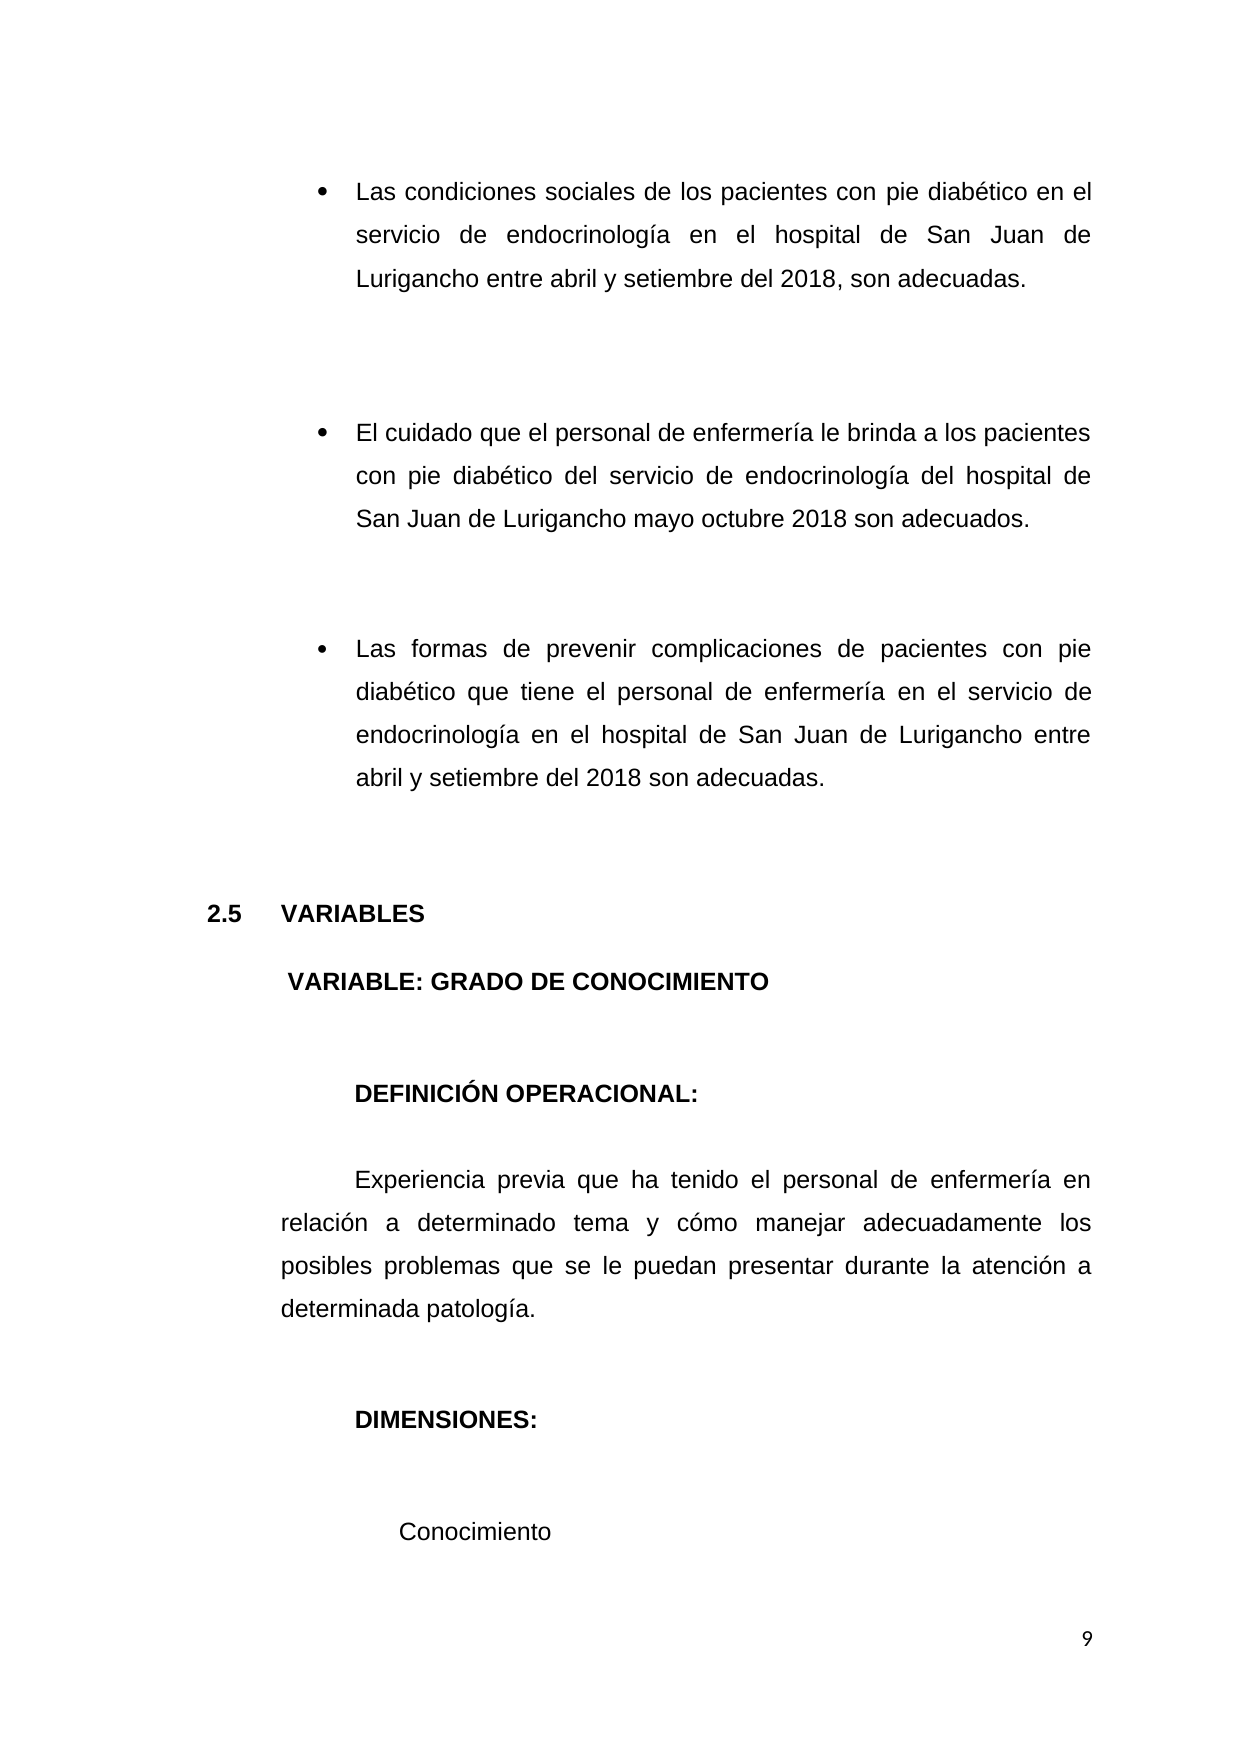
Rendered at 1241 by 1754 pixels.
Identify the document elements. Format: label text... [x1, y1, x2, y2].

text 2.5 VARIABLES [207, 899, 1092, 928]
list Conocimiento [399, 1517, 1092, 1546]
list Las formas de prevenir complicaciones de pacientes con pie diabético que tiene el personal de enfermería en el servicio de endocrinología en el hospital de San Juan de Lurigancho entre abril y setiembre del 2018 son adecuadas. [318, 634, 1092, 792]
text DIMENSIONES: [354, 1406, 1092, 1434]
text DEFINICIÓN OPERACIONAL: [281, 1079, 1092, 1107]
text Experiencia previa que ha tenido el personal de enfermería en relación a determinado tema y cómo manejar adecuadamente los posibles problemas que se le puedan presentar durante la atención a determinada patología. [281, 1165, 1092, 1323]
list Las condiciones sociales de los pacientes con pie diabético en el servicio de endocrinología en el hospital de San Juan de Lurigancho entre abril y setiembre del 2018, son adecuadas. [318, 177, 1092, 292]
text VARIABLE: GRADO DE CONOCIMIENTO [207, 967, 1092, 996]
list El cuidado que el personal de enfermería le brinda a los pacientes con pie diabético del servicio de endocrinología del hospital de San Juan de Lurigancho mayo octubre 2018 son adecuados. [318, 418, 1092, 533]
